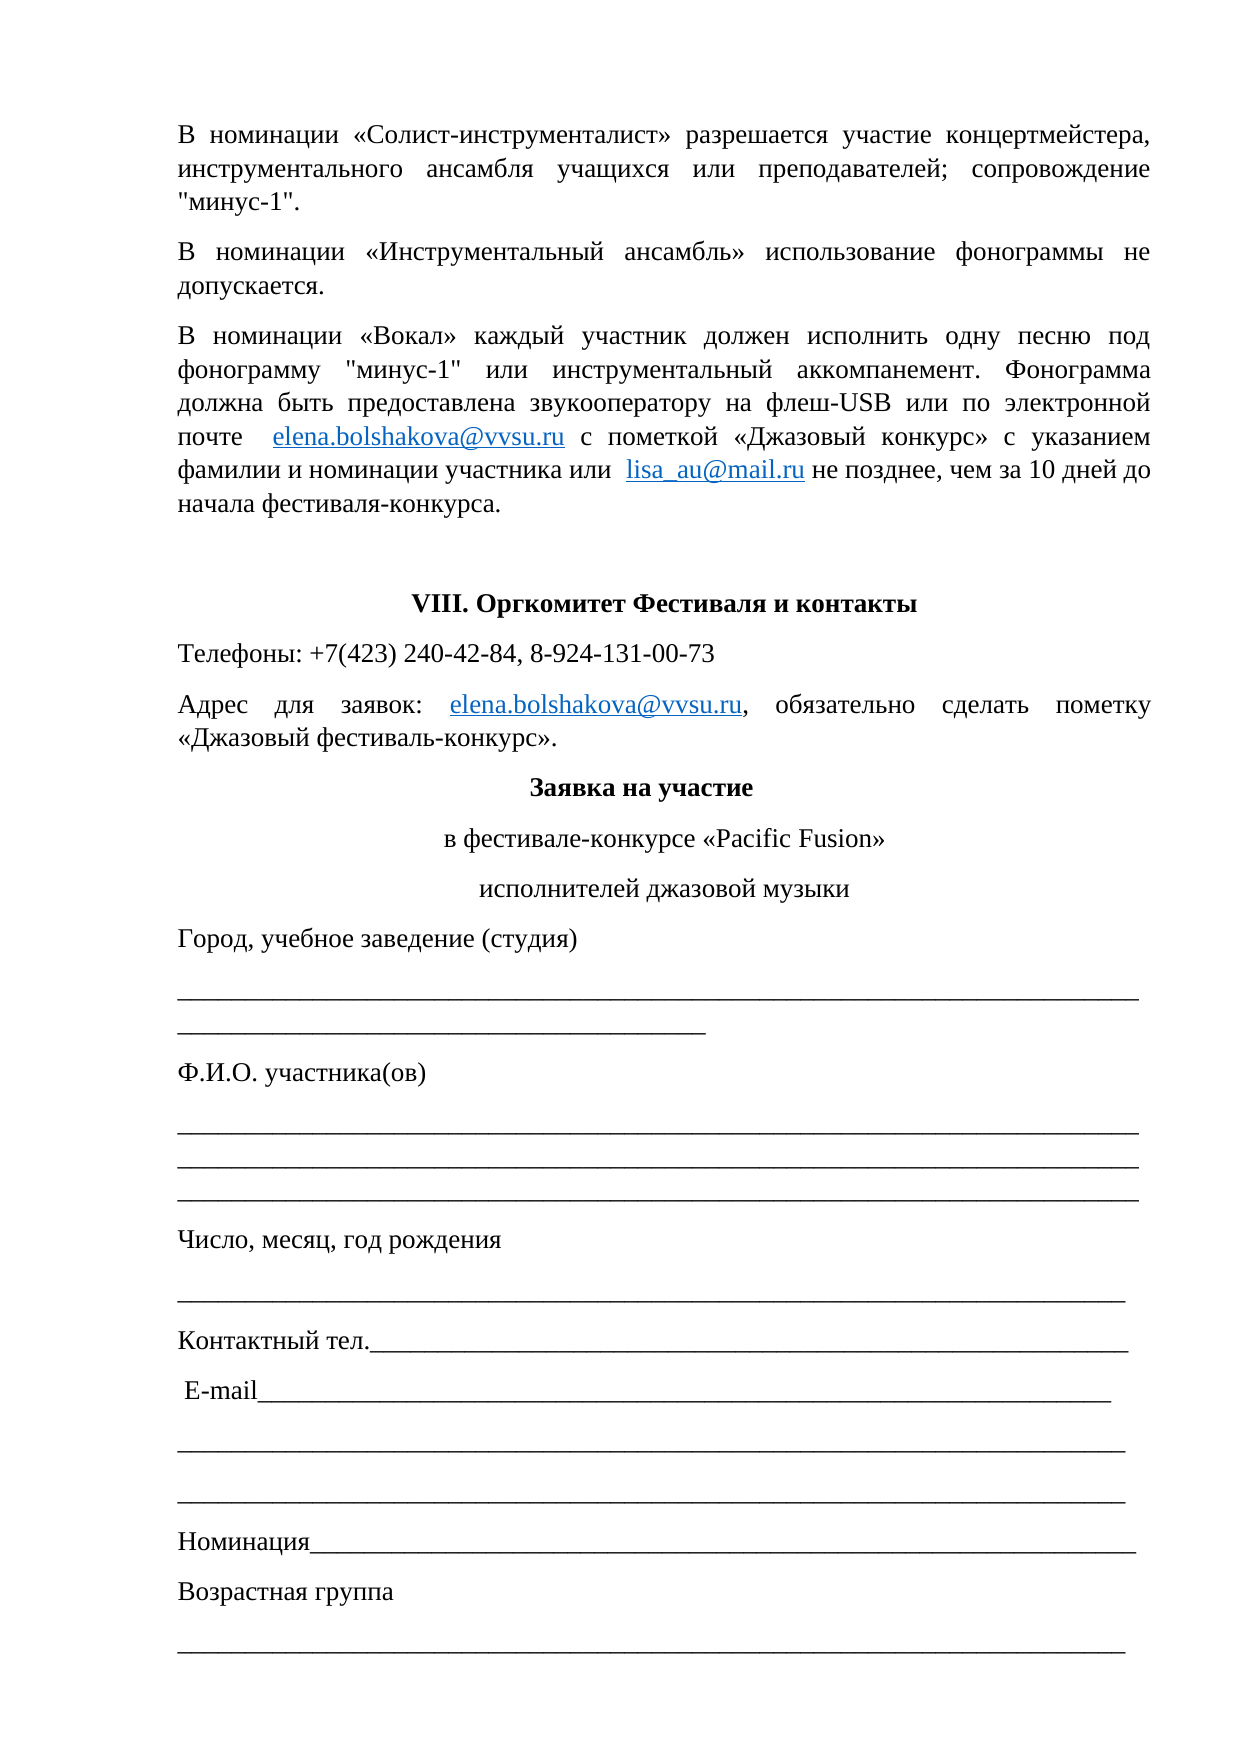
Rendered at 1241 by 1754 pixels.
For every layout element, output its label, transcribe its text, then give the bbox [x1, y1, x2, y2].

text ______________________________________________________________________________________________________________ [177, 972, 1152, 1037]
text В номинации «Инструментальный ансамбль» использование фонограммы не допускается. [177, 235, 1152, 300]
text ______________________________________________________________________ [177, 1474, 1152, 1506]
text Телефоны: +7(423) 240-42-84, 8-924-131-00-73 [177, 637, 1152, 669]
text Заявка на участие [177, 771, 1152, 803]
text Ф.И.О. участника(ов) [177, 1056, 1152, 1087]
text Число, месяц, год рождения [177, 1223, 1152, 1255]
text В номинации «Вокал» каждый участник должен исполнить одну песню под фонограмму "минус-1" или инструментальный аккомпанемент. Фонограмма должна быть предоставлена звукооператору на флеш-USB или по электронной почте elena.bolshakova@vvsu.ru с пометкой «Джазовый конкурс» с указанием фамилии и номинации участника или lisa_au@mail.ru не позднее, чем за 10 дней до начала фестиваля-конкурса. [177, 319, 1152, 518]
text Город, учебное заведение (студия) [177, 922, 1152, 953]
text _____________________________________________________________________________________________________________________________________________________________________________________________________________________ [177, 1106, 1152, 1204]
text VIII. Оргкомитет Фестиваля и контакты [177, 587, 1152, 618]
text в фестивале-конкурсе «Pacific Fusion» [177, 822, 1152, 853]
text исполнителей джазовой музыки [177, 872, 1152, 903]
text E-mail_______________________________________________________________ [177, 1374, 1152, 1405]
text ______________________________________________________________________ [177, 1625, 1152, 1656]
text Контактный тел.________________________________________________________ [177, 1324, 1152, 1355]
text В номинации «Солист-инструменталист» разрешается участие концертмейстера, инструментального ансамбля учащихся или преподавателей; сопровождение "минус-1". [177, 118, 1152, 216]
text Адрес для заявок: elena.bolshakova@vvsu.ru, обязательно сделать пометку «Джазовый фестиваль-конкурс». [177, 688, 1152, 752]
text ______________________________________________________________________ [177, 1274, 1152, 1305]
text Возрастная группа [177, 1575, 1152, 1606]
text ______________________________________________________________________ [177, 1424, 1152, 1456]
text Номинация_____________________________________________________________ [177, 1525, 1152, 1556]
